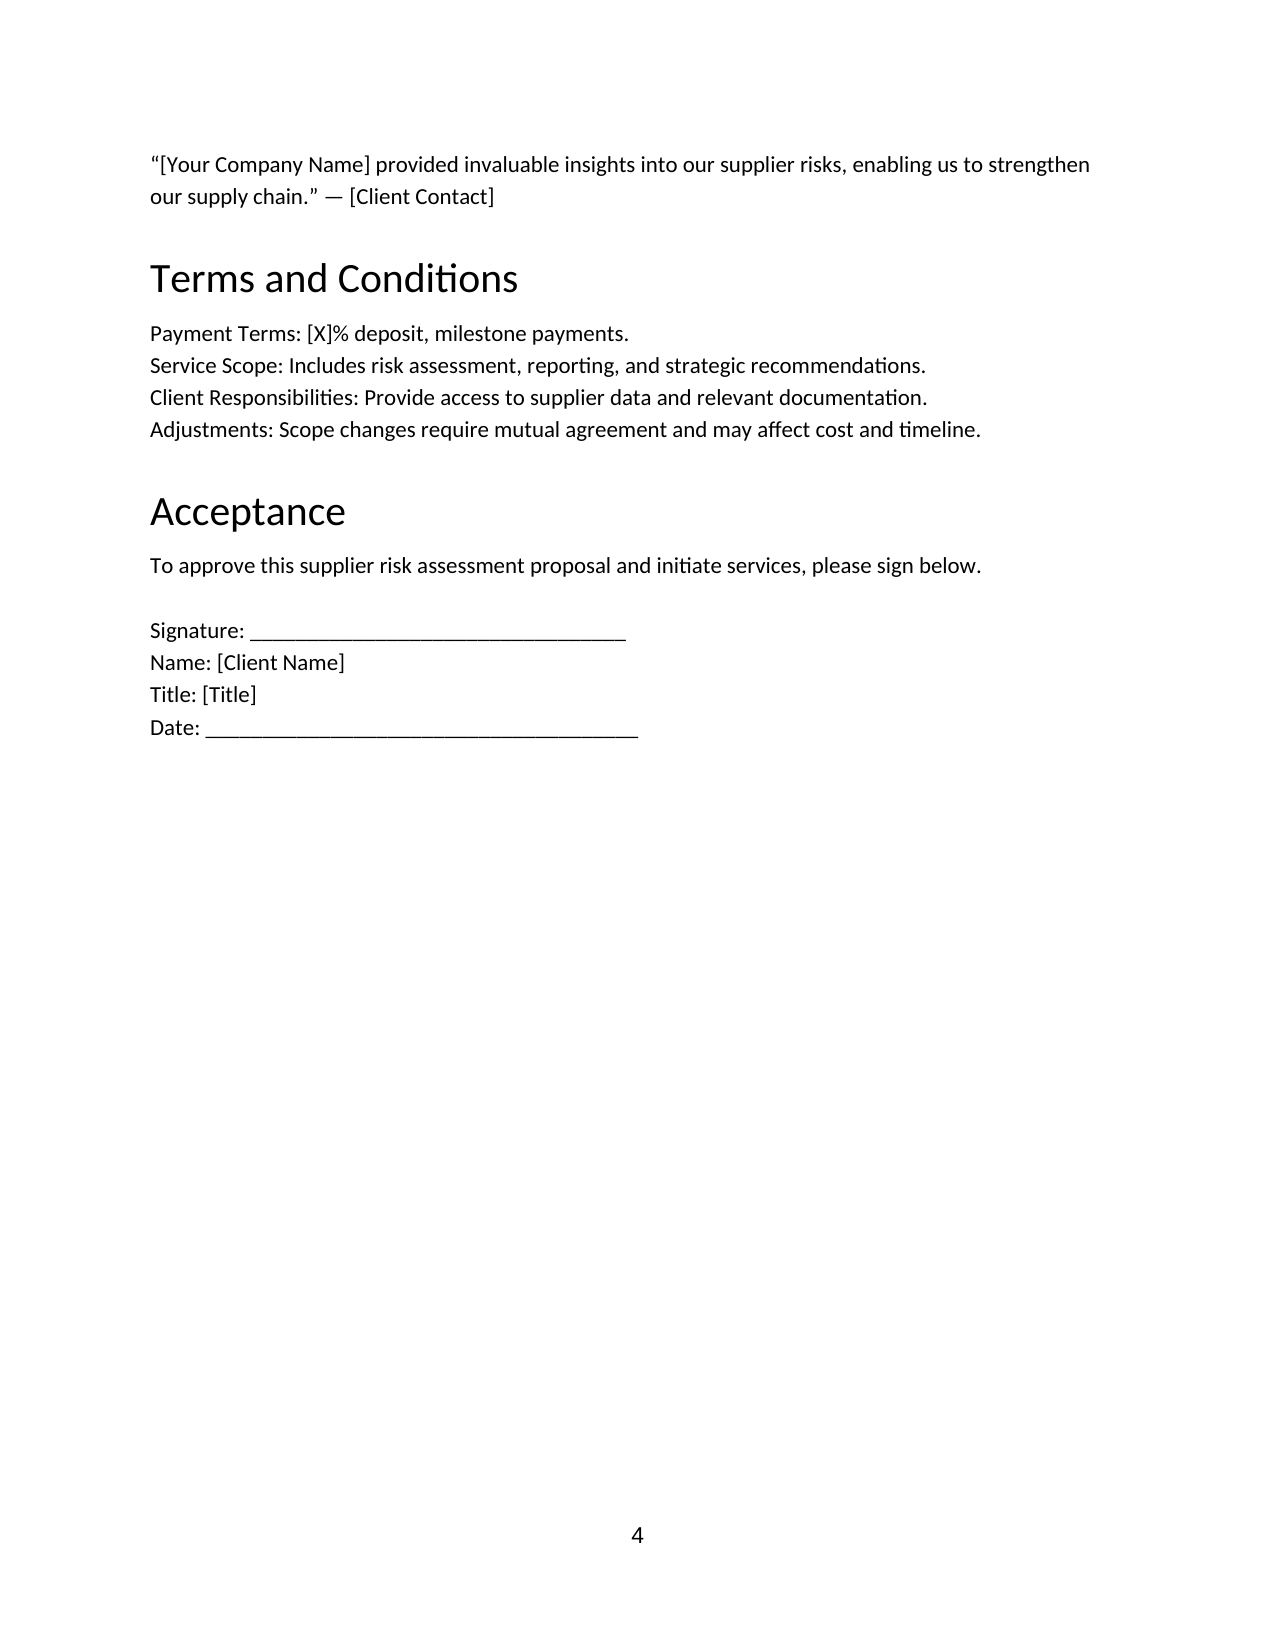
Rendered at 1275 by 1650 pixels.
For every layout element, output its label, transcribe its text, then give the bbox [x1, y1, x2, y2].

text To approve this supplier risk assessment proposal and initiate services, please sign below. Signature: _________________________________ Name: [Client Name] Title: [Title] Date: ______________________________________ [150, 552, 1125, 741]
subtitle Terms and Conditions [150, 252, 1125, 303]
text Payment Terms: [X]% deposit, milestone payments. Service Scope: Includes risk assessment, reporting, and strategic recommendations. Client Responsibilities: Provide access to supplier data and relevant documentation. Adjustments: Scope changes require mutual agreement and may affect cost and timeline. [150, 319, 1125, 443]
subtitle Acceptance [150, 485, 1125, 536]
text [150, 150, 1125, 210]
